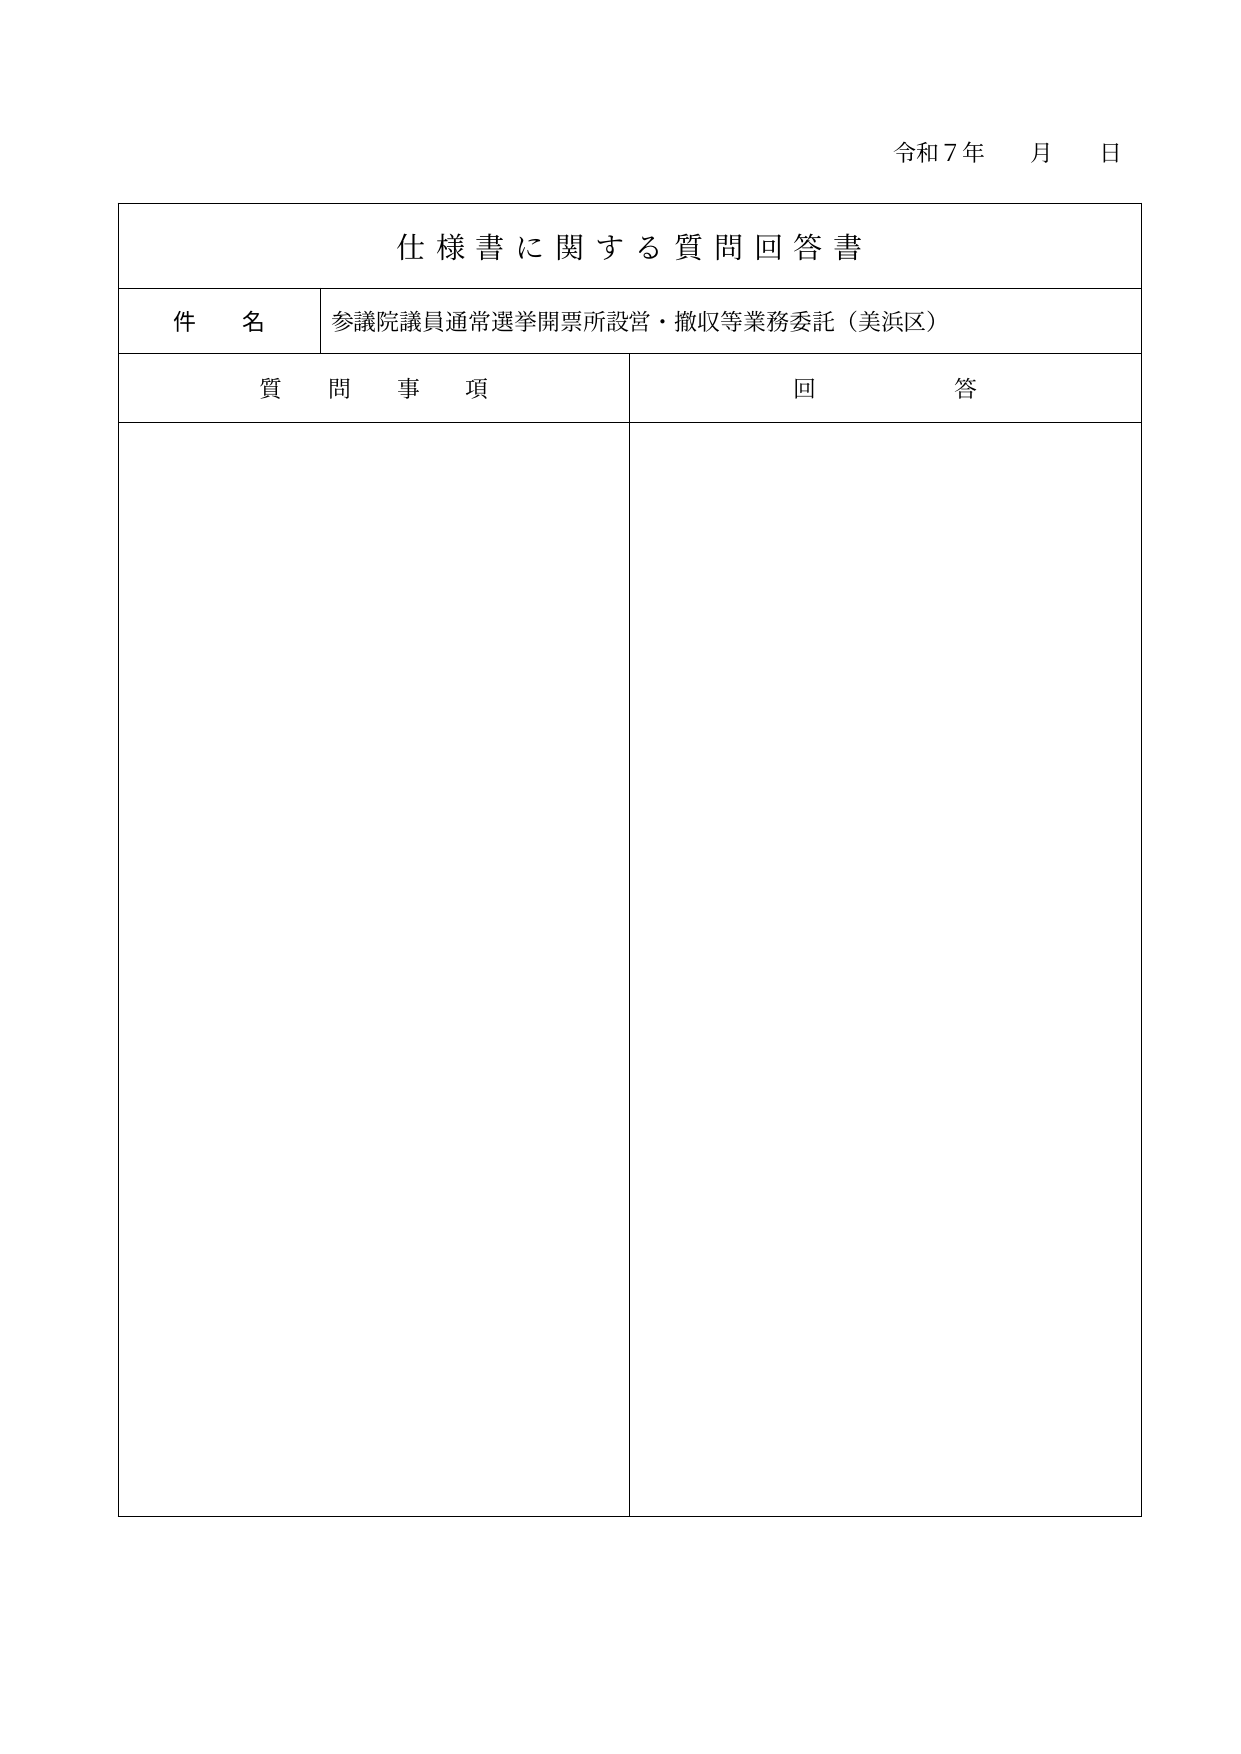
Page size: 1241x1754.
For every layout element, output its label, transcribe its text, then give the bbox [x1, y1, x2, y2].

table_cell 質 問 事 項 [119, 354, 629, 422]
text 令和７年 月 日 [118, 134, 1122, 168]
table_cell 回 答 [630, 354, 1141, 422]
table_cell [630, 423, 1141, 1516]
table_cell [119, 423, 629, 1516]
table_cell 件 名 [119, 289, 320, 353]
table_cell 参議院議員通常選挙開票所設営・撤収等業務委託（美浜区） [321, 289, 1141, 353]
table_header 仕様書に関する質問回答書 [119, 204, 1141, 287]
